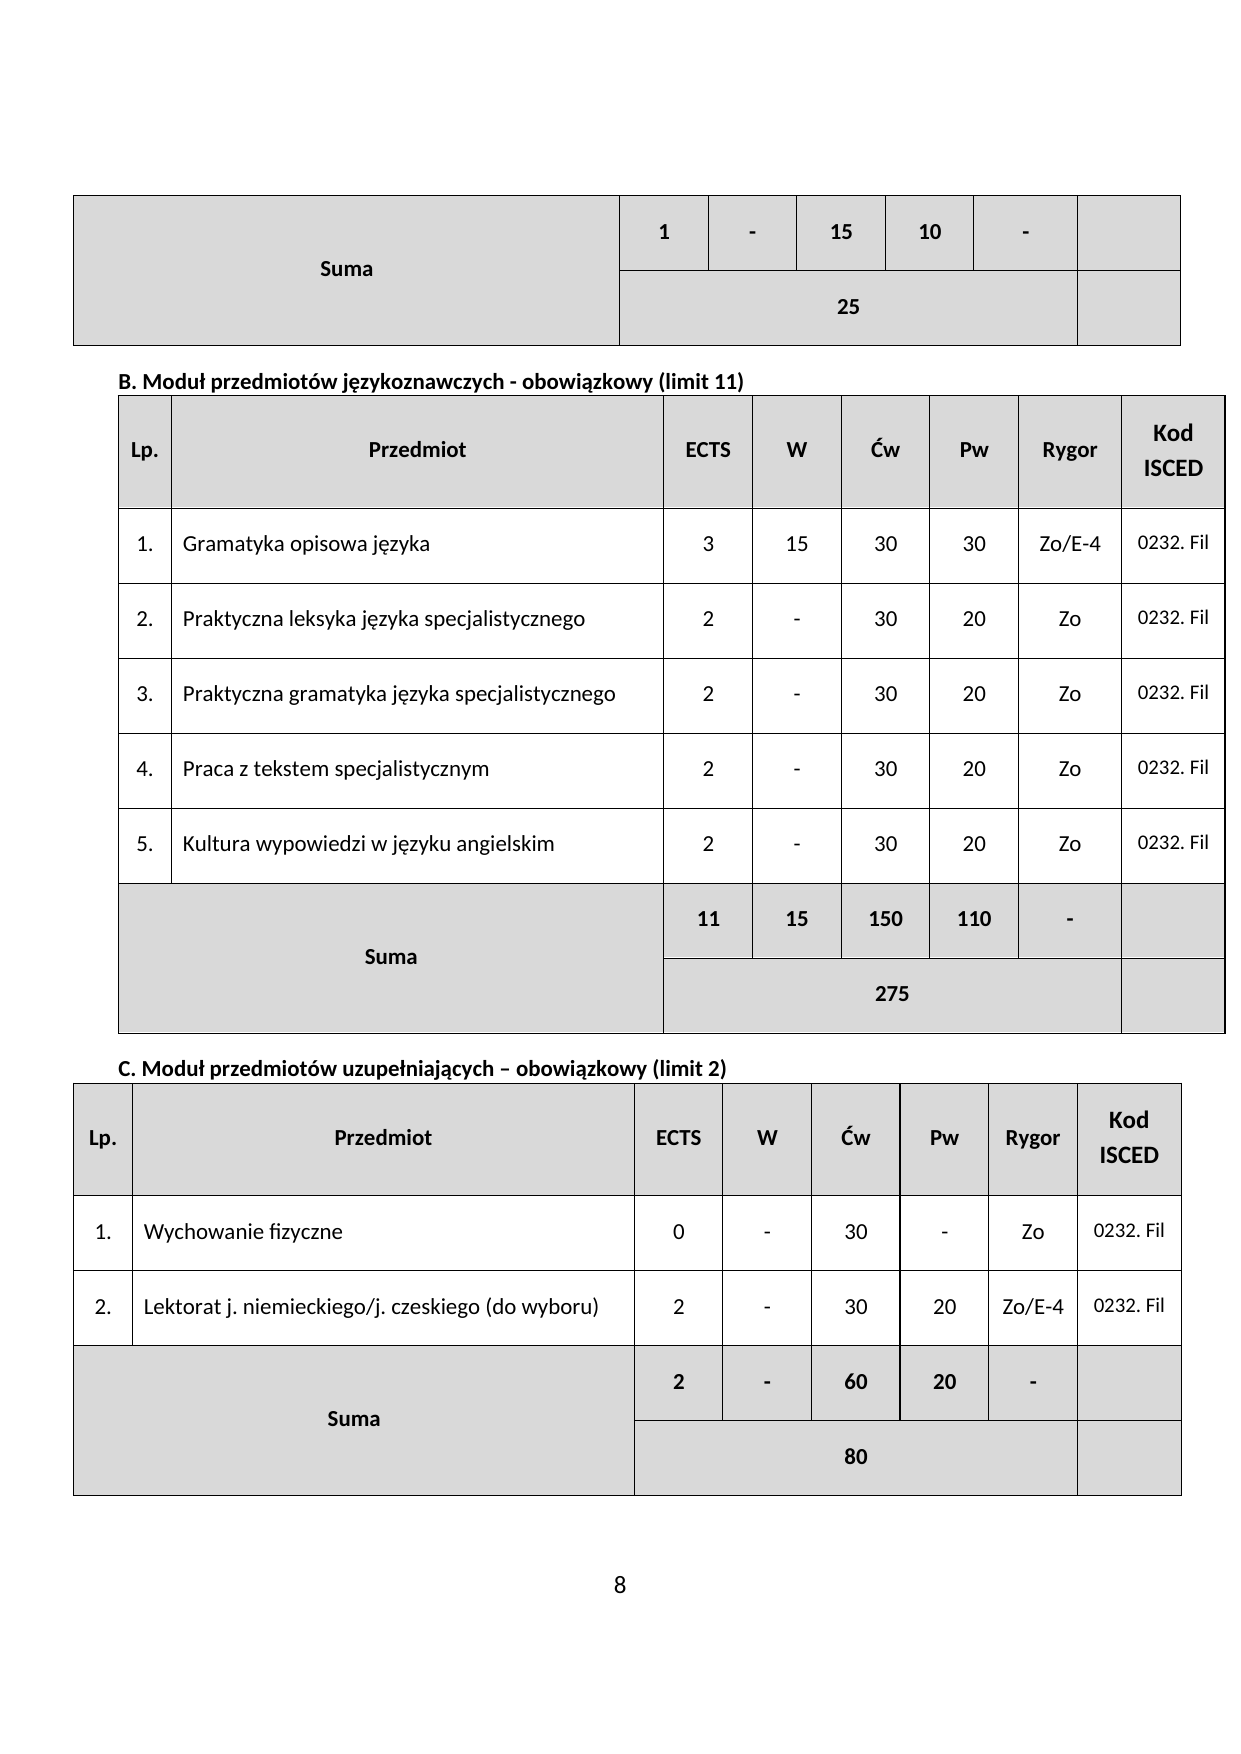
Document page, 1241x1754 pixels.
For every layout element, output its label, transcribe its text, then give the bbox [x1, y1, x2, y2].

table_cell Wychowanie fizyczne [133, 1196, 634, 1270]
table_cell Praktyczna gramatyka języka specjalistycznego [172, 659, 663, 732]
table_cell Zo/E-4 [989, 1271, 1077, 1345]
table_cell [1078, 271, 1180, 345]
table_cell Gramatyka opisowa języka [172, 509, 663, 582]
table_cell 110 [930, 884, 1018, 957]
table_header Rygor [989, 1084, 1077, 1195]
table_cell 20 [901, 1346, 988, 1420]
table_cell 30 [842, 584, 929, 657]
table_cell - [709, 196, 796, 270]
table_header Ćw [812, 1084, 899, 1195]
table_cell - [901, 1196, 988, 1270]
table_cell 15 [753, 884, 841, 957]
table_cell Zo [1019, 659, 1121, 732]
table_cell Praktyczna leksyka języka specjalistycznego [172, 584, 663, 657]
table_header Przedmiot [133, 1084, 634, 1195]
table_cell 1. [119, 509, 171, 582]
table_cell 20 [930, 659, 1018, 732]
table_cell Lektorat j. niemieckiego/j. czeskiego (do wyboru) [133, 1271, 634, 1345]
text C. Moduł przedmiotów uzupełniających – obowiązkowy (limit 2) [118, 1054, 1122, 1082]
table_header Pw [901, 1084, 988, 1195]
table_cell 20 [901, 1271, 988, 1345]
table_cell 2 [664, 659, 752, 732]
table_cell 2. [74, 1271, 132, 1345]
table_cell 4. [119, 734, 171, 807]
table_cell 0232. Fil [1122, 734, 1224, 807]
table_cell 2 [635, 1346, 722, 1420]
table_cell - [1019, 884, 1121, 957]
table_header ECTS [664, 396, 752, 507]
table_cell 15 [797, 196, 885, 270]
table_cell Suma [74, 1346, 634, 1495]
table_cell - [723, 1196, 811, 1270]
table_cell [1122, 884, 1224, 957]
table_cell Zo [1019, 584, 1121, 657]
table_header ECTS [635, 1084, 722, 1195]
table_cell 20 [930, 809, 1018, 882]
table_header Ćw [842, 396, 929, 507]
table_cell - [753, 659, 841, 732]
table_cell 0232. Fil [1078, 1271, 1181, 1345]
table_cell - [723, 1346, 811, 1420]
table_cell 0 [635, 1196, 722, 1270]
table_cell 2 [664, 809, 752, 882]
table_cell 30 [842, 734, 929, 807]
table_header Lp. [119, 396, 171, 507]
table_cell 0232. Fil [1122, 584, 1224, 657]
table_header Przedmiot [172, 396, 663, 507]
table_cell 5. [119, 809, 171, 882]
table_cell Praca z tekstem specjalistycznym [172, 734, 663, 807]
table_cell 1 [620, 196, 708, 270]
table_cell 30 [812, 1196, 899, 1270]
table_cell 0232. Fil [1078, 1196, 1181, 1270]
table_header Kod ISCED [1078, 1084, 1181, 1195]
table_cell - [989, 1346, 1077, 1420]
table_cell 20 [930, 734, 1018, 807]
table_cell 60 [812, 1346, 899, 1420]
table_header W [723, 1084, 811, 1195]
table_cell 80 [635, 1421, 1077, 1495]
table_cell - [974, 196, 1077, 270]
table_cell 20 [930, 584, 1018, 657]
table_cell 2. [119, 584, 171, 657]
table_cell [1078, 1421, 1181, 1495]
table_cell 15 [753, 509, 841, 582]
table_cell Suma [119, 884, 663, 1032]
table_header Lp. [74, 1084, 132, 1195]
table_cell 11 [664, 884, 752, 957]
table_cell Zo [1019, 734, 1121, 807]
table_cell 30 [842, 659, 929, 732]
table_cell 2 [635, 1271, 722, 1345]
table_cell - [753, 584, 841, 657]
table_cell [1078, 1346, 1181, 1420]
table_cell - [753, 734, 841, 807]
table_header Rygor [1019, 396, 1121, 507]
table_cell 1. [74, 1196, 132, 1270]
table_header Kod ISCED [1122, 396, 1224, 507]
table_cell 30 [930, 509, 1018, 582]
table_cell 3. [119, 659, 171, 732]
table_cell - [723, 1271, 811, 1345]
table_cell 275 [664, 959, 1121, 1032]
table_cell - [753, 809, 841, 882]
table_cell 0232. Fil [1122, 659, 1224, 732]
table_cell [1122, 959, 1224, 1032]
table_cell Zo [989, 1196, 1077, 1270]
table_cell 3 [664, 509, 752, 582]
table_cell Suma [74, 196, 619, 345]
table_cell 30 [842, 809, 929, 882]
table_cell 30 [842, 509, 929, 582]
table_cell 0232. Fil [1122, 509, 1224, 582]
text B. Moduł przedmiotów językoznawczych - obowiązkowy (limit 11) [118, 367, 1122, 395]
table_cell 25 [620, 271, 1077, 345]
table_header W [753, 396, 841, 507]
table_cell 0232. Fil [1122, 809, 1224, 882]
table_cell 150 [842, 884, 929, 957]
table_cell 30 [812, 1271, 899, 1345]
table_cell 2 [664, 734, 752, 807]
table_cell Kultura wypowiedzi w języku angielskim [172, 809, 663, 882]
table_cell Zo/E-4 [1019, 509, 1121, 582]
table_header Pw [930, 396, 1018, 507]
table_cell [1078, 196, 1180, 270]
table_cell 2 [664, 584, 752, 657]
table_cell Zo [1019, 809, 1121, 882]
table_cell 10 [886, 196, 973, 270]
